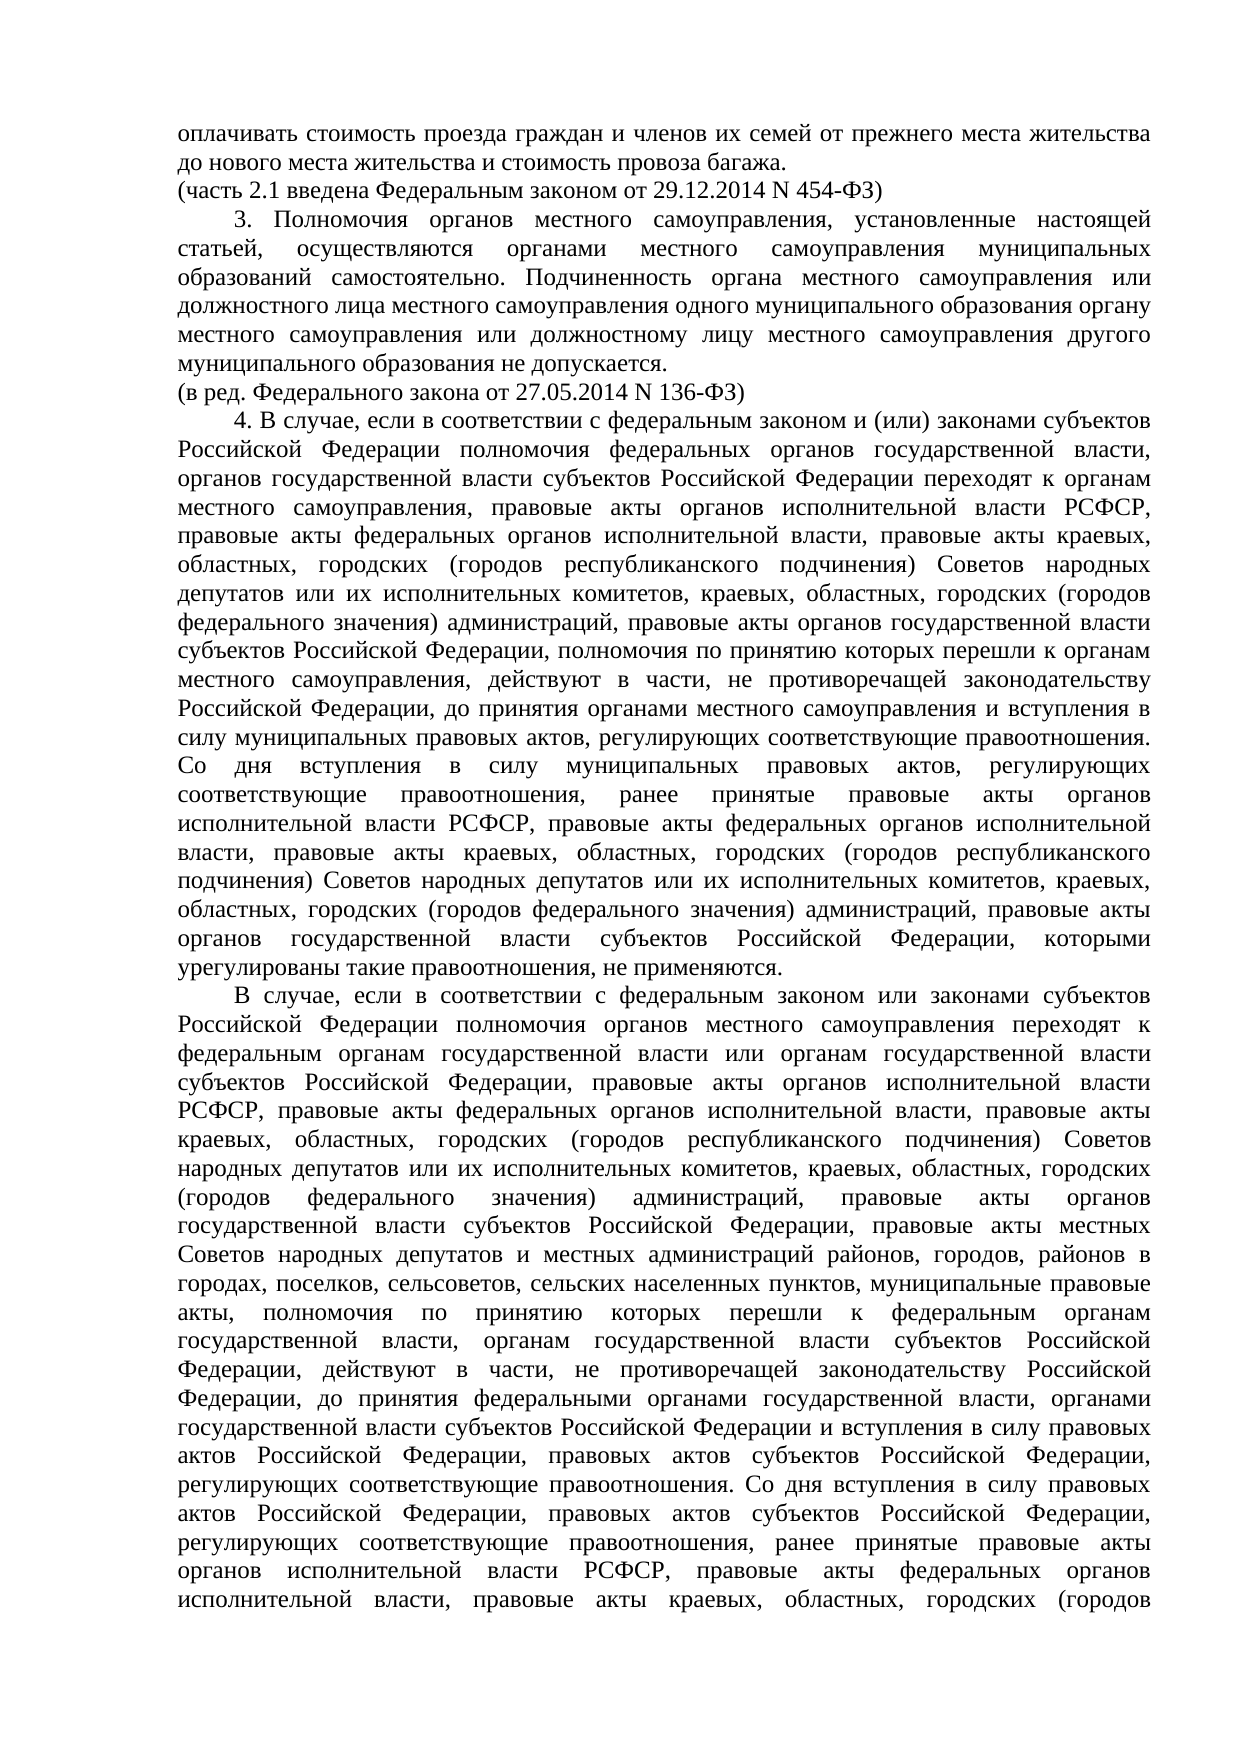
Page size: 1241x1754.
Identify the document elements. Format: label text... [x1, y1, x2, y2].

text (в ред. Федерального закона от 27.05.2014 N 136-ФЗ) [177, 377, 1152, 406]
text 3. Полномочия органов местного самоуправления, установленные настоящей статьей, осуществляются органами местного самоуправления муниципальных образований самостоятельно. Подчиненность органа местного самоуправления или должностного лица местного самоуправления одного муниципального образования органу местного самоуправления или должностному лицу местного самоуправления другого муниципального образования не допускается. [177, 204, 1152, 377]
text 4. В случае, если в соответствии с федеральным законом и (или) законами субъектов Российской Федерации полномочия федеральных органов государственной власти, органов государственной власти субъектов Российской Федерации переходят к органам местного самоуправления, правовые акты органов исполнительной власти РСФСР, правовые акты федеральных органов исполнительной власти, правовые акты краевых, областных, городских (городов республиканского подчинения) Советов народных депутатов или их исполнительных комитетов, краевых, областных, городских (городов федерального значения) администраций, правовые акты органов государственной власти субъектов Российской Федерации, полномочия по принятию которых перешли к органам местного самоуправления, действуют в части, не противоречащей законодательству Российской Федерации, до принятия органами местного самоуправления и вступления в силу муниципальных правовых актов, регулирующих соответствующие правоотношения. Со дня вступления в силу муниципальных правовых актов, регулирующих соответствующие правоотношения, ранее принятые правовые акты органов исполнительной власти РСФСР, правовые акты федеральных органов исполнительной власти, правовые акты краевых, областных, городских (городов республиканского подчинения) Советов народных депутатов или их исполнительных комитетов, краевых, областных, городских (городов федерального значения) администраций, правовые акты органов государственной власти субъектов Российской Федерации, которыми урегулированы такие правоотношения, не применяются. [177, 406, 1152, 981]
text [177, 981, 1152, 1613]
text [177, 118, 1152, 176]
text (часть 2.1 введена Федеральным законом от 29.12.2014 N 454-ФЗ) [177, 176, 1152, 204]
